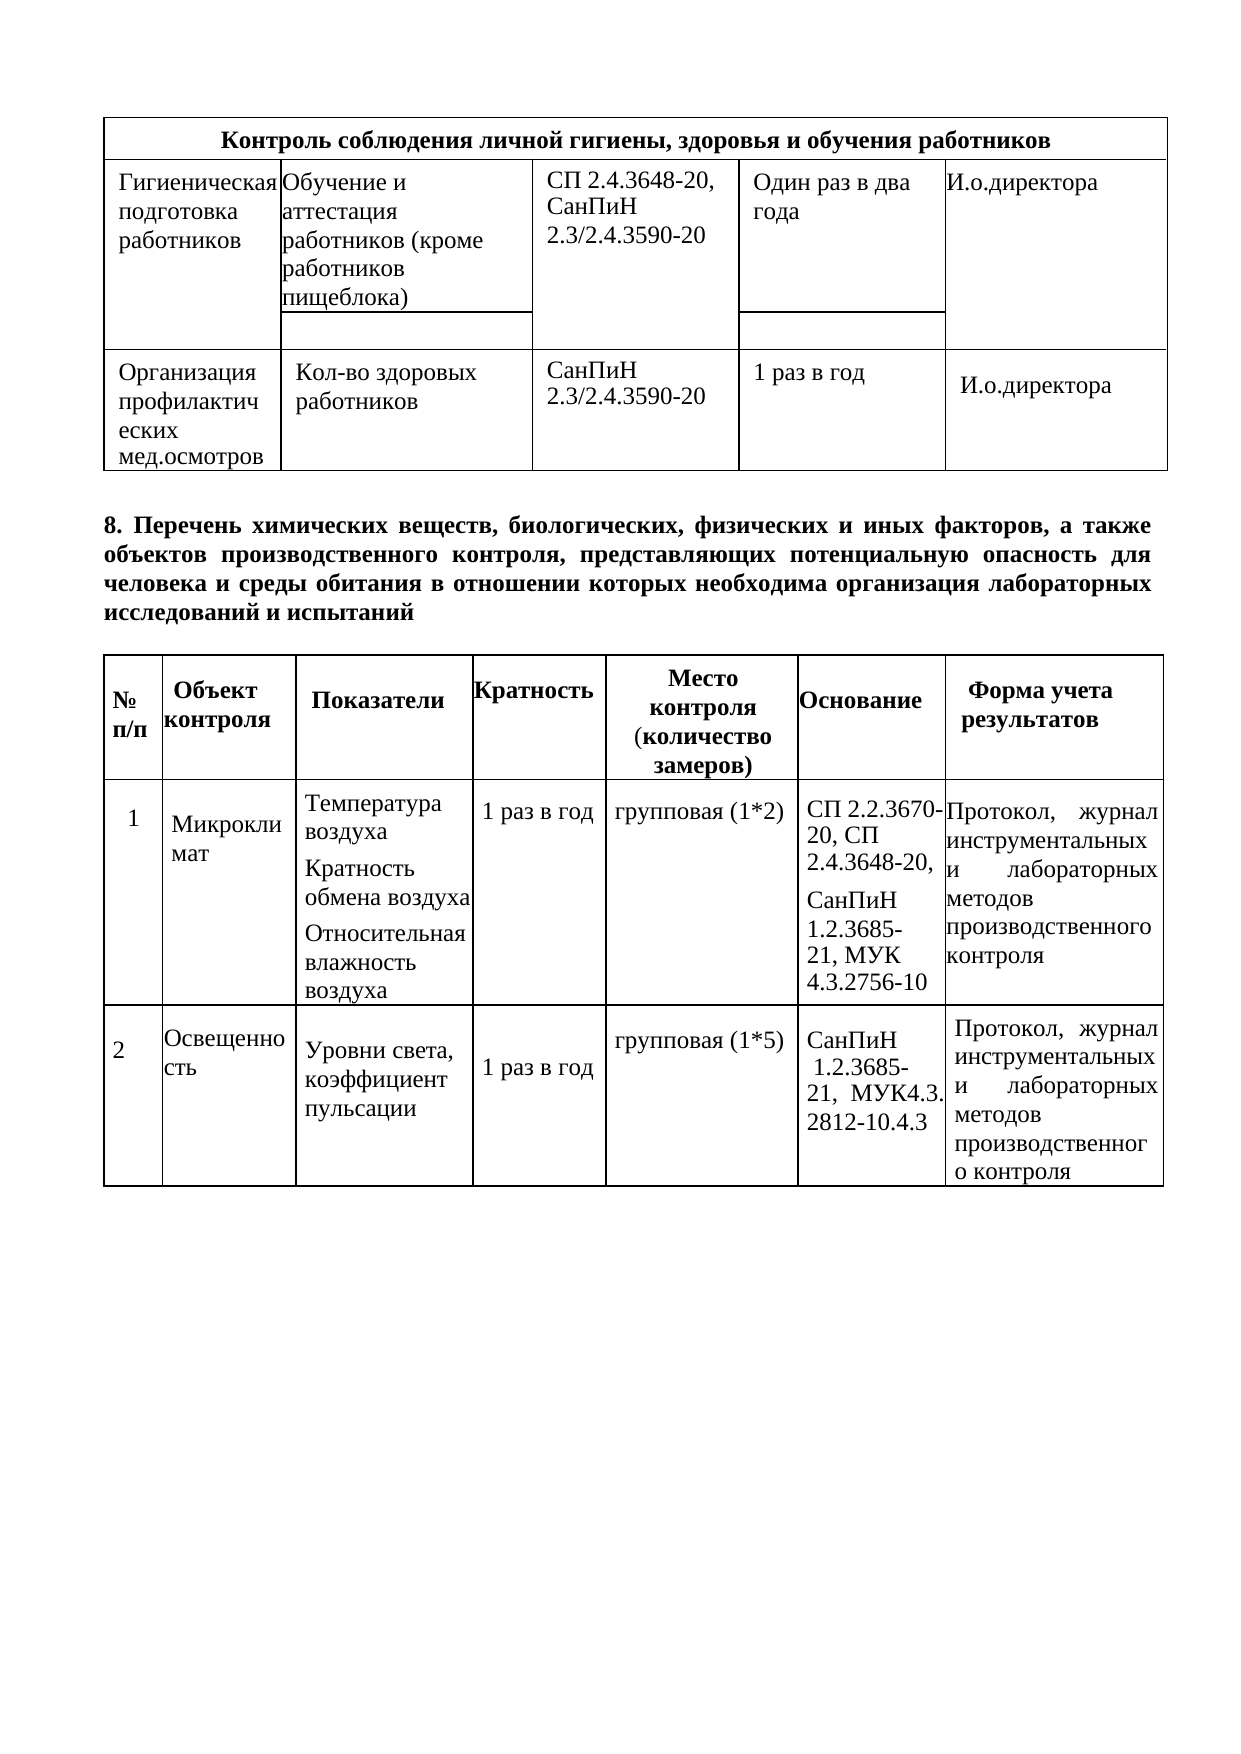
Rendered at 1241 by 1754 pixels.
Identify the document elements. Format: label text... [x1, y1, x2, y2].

table_cell Температура воздуха Кратность обмена воздуха Относительнаявлажность воздуха [297, 780, 472, 1004]
table_cell СанПиН 2.3/2.4.3590-20 [533, 350, 738, 470]
table_header Основание [799, 656, 945, 778]
table_cell Микроклимат [163, 780, 295, 1004]
table_cell групповая (1*2) [607, 780, 797, 1004]
table_cell И.о.директора [946, 159, 1167, 349]
table_cell Освещенность [163, 1006, 295, 1185]
table_cell И.о.директора [946, 349, 1167, 470]
table_cell Один раз в два года [740, 160, 945, 311]
table_cell Протокол, журнал инструментальных и лабораторных методов производственного контроля [946, 1006, 1163, 1185]
table_cell 2 [105, 1006, 162, 1185]
table_cell 1 раз в год [740, 350, 945, 470]
table_cell 1 раз в год [474, 780, 605, 1004]
table_header Контроль соблюдения личной гигиены, здоровья и обучения работников [105, 118, 1167, 158]
table_header Объект контроля [163, 656, 295, 778]
table_cell Обучение и аттестация работников (кроме работников пищеблока) [282, 160, 532, 311]
list Перечень химических веществ, биологических, физических и иных факторов, а также объектов производственного контроля, представляющих потенциальную опасность для человека и среды обитания в отношении которых необходима организация лабораторных исследований и испытаний [104, 510, 1152, 625]
table_cell Гигиеническая подготовка работников [105, 160, 280, 349]
table_cell [282, 313, 532, 349]
table_cell Организация профилактических мед.осмотров [105, 350, 280, 470]
table_cell Кол-во здоровых работников [282, 350, 532, 470]
table_header Форма учета результатов [946, 656, 1163, 778]
table_header Место контроля (количество замеров) [607, 656, 797, 778]
table_cell Уровни света, коэффициент пульсации [297, 1006, 472, 1185]
table_cell групповая (1*5) [607, 1006, 797, 1185]
table_cell СанПиН 1.2.3685- 21, МУК4.3. 2812-10.4.3 [799, 1006, 945, 1185]
table_cell СП 2.2.3670- 20, СП 2.4.3648-20, СанПиН 1.2.3685- 21, МУК 4.3.2756-10 [799, 780, 945, 1004]
table_cell 1 раз в год [474, 1006, 605, 1185]
table_header Кратность [474, 656, 605, 778]
table_header Показатели [297, 656, 472, 778]
table_cell СП 2.4.3648-20, СанПиН 2.3/2.4.3590-20 [533, 160, 738, 349]
table_cell Протокол, журнал инструментальных и лабораторных методов производственного контроля [946, 780, 1163, 1004]
table_cell [740, 313, 945, 349]
table_header № п/п [105, 656, 162, 778]
table_cell 1 [105, 780, 162, 1004]
